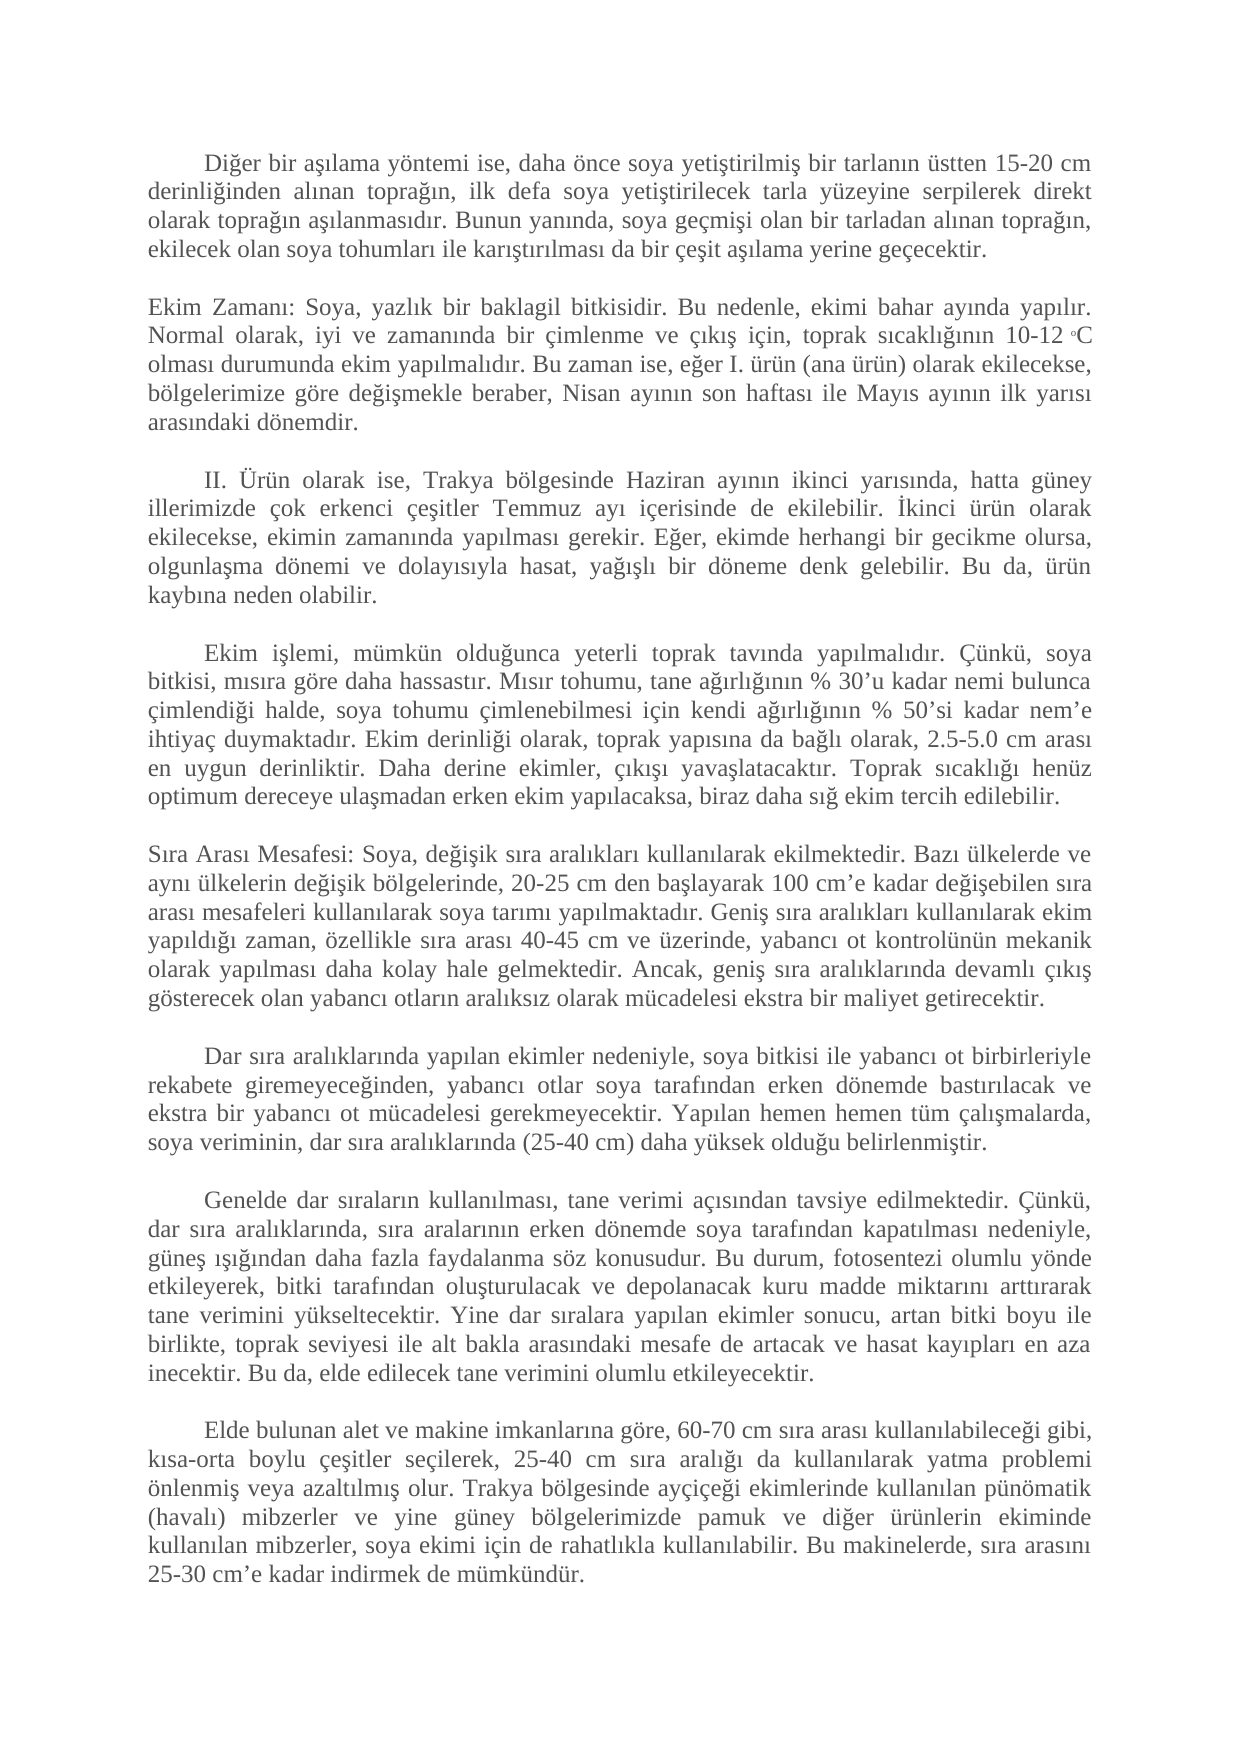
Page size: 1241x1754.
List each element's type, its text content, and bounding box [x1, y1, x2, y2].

text Elde bulunan alet ve makine imkanlarına göre, 60-70 cm sıra arası kullanılabileceği gibi, kısa-orta boylu çeşitler seçilerek, 25-40 cm sıra aralığı da kullanılarak yatma problemi önlenmiş veya azaltılmış olur. Trakya bölgesinde ayçiçeği ekimlerinde kullanılan pünömatik (havalı) mibzerler ve yine güney bölgelerimizde pamuk ve diğer ürünlerin ekiminde kullanılan mibzerler, soya ekimi için de rahatlıkla kullanılabilir. Bu makinelerde, sıra arasını 25-30 cm’e kadar indirmek de mümkündür. [148, 1416, 1093, 1588]
text Dar sıra aralıklarında yapılan ekimler nedeniyle, soya bitkisi ile yabancı ot birbirleriyle rekabete giremeyeceğinden, yabancı otlar soya tarafından erken dönemde bastırılacak ve ekstra bir yabancı ot mücadelesi gerekmeyecektir. Yapılan hemen hemen tüm çalışmalarda, soya veriminin, dar sıra aralıklarında (25-40 cm) daha yüksek olduğu belirlenmiştir. [148, 1041, 1093, 1156]
text Sıra Arası Mesafesi: Soya, değişik sıra aralıkları kullanılarak ekilmektedir. Bazı ülkelerde ve aynı ülkelerin değişik bölgelerinde, 20-25 cm den başlayarak 100 cm’e kadar değişebilen sıra arası mesafeleri kullanılarak soya tarımı yapılmaktadır. Geniş sıra aralıkları kullanılarak ekim yapıldığı zaman, özellikle sıra arası 40-45 cm ve üzerinde, yabancı ot kontrolünün mekanik olarak yapılması daha kolay hale gelmektedir. Ancak, geniş sıra aralıklarında devamlı çıkış gösterecek olan yabancı otların aralıksız olarak mücadelesi ekstra bir maliyet getirecektir. [148, 839, 1093, 1012]
text Diğer bir aşılama yöntemi ise, daha önce soya yetiştirilmiş bir tarlanın üstten 15-20 cm derinliğinden alınan toprağın, ilk defa soya yetiştirilecek tarla yüzeyine serpilerek direkt olarak toprağın aşılanmasıdır. Bunun yanında, soya geçmişi olan bir tarladan alınan toprağın, ekilecek olan soya tohumları ile karıştırılması da bir çeşit aşılama yerine geçecektir. [148, 148, 1093, 263]
text II. Ürün olarak ise, Trakya bölgesinde Haziran ayının ikinci yarısında, hatta güney illerimizde çok erkenci çeşitler Temmuz ayı içerisinde de ekilebilir. İkinci ürün olarak ekilecekse, ekimin zamanında yapılması gerekir. Eğer, ekimde herhangi bir gecikme olursa, olgunlaşma dönemi ve dolayısıyla hasat, yağışlı bir döneme denk gelebilir. Bu da, ürün kaybına neden olabilir. [148, 465, 1093, 608]
text Ekim işlemi, mümkün olduğunca yeterli toprak tavında yapılmalıdır. Çünkü, soya bitkisi, mısıra göre daha hassastır. Mısır tohumu, tane ağırlığının % 30’u kadar nemi bulunca çimlendiği halde, soya tohumu çimlenebilmesi için kendi ağırlığının % 50’si kadar nem’e ihtiyaç duymaktadır. Ekim derinliği olarak, toprak yapısına da bağlı olarak, 2.5-5.0 cm arası en uygun derinliktir. Daha derine ekimler, çıkışı yavaşlatacaktır. Toprak sıcaklığı henüz optimum dereceye ulaşmadan erken ekim yapılacaksa, biraz daha sığ ekim tercih edilebilir. [148, 638, 1093, 810]
text Genelde dar sıraların kullanılması, tane verimi açısından tavsiye edilmektedir. Çünkü, dar sıra aralıklarında, sıra aralarının erken dönemde soya tarafından kapatılması nedeniyle, güneş ışığından daha fazla faydalanma söz konusudur. Bu durum, fotosentezi olumlu yönde etkileyerek, bitki tarafından oluşturulacak ve depolanacak kuru madde miktarını arttırarak tane verimini yükseltecektir. Yine dar sıralara yapılan ekimler sonucu, artan bitki boyu ile birlikte, toprak seviyesi ile alt bakla arasındaki mesafe de artacak ve hasat kayıpları en aza inecektir. Bu da, elde edilecek tane verimini olumlu etkileyecektir. [148, 1185, 1093, 1386]
text Ekim Zamanı: Soya, yazlık bir baklagil bitkisidir. Bu nedenle, ekimi bahar ayında yapılır. Normal olarak, iyi ve zamanında bir çimlenme ve çıkış için, toprak sıcaklığının 10-12 oC olması durumunda ekim yapılmalıdır. Bu zaman ise, eğer I. ürün (ana ürün) olarak ekilecekse, bölgelerimize göre değişmekle beraber, Nisan ayının son haftası ile Mayıs ayının ilk yarısı arasındaki dönemdir. [148, 292, 1093, 436]
